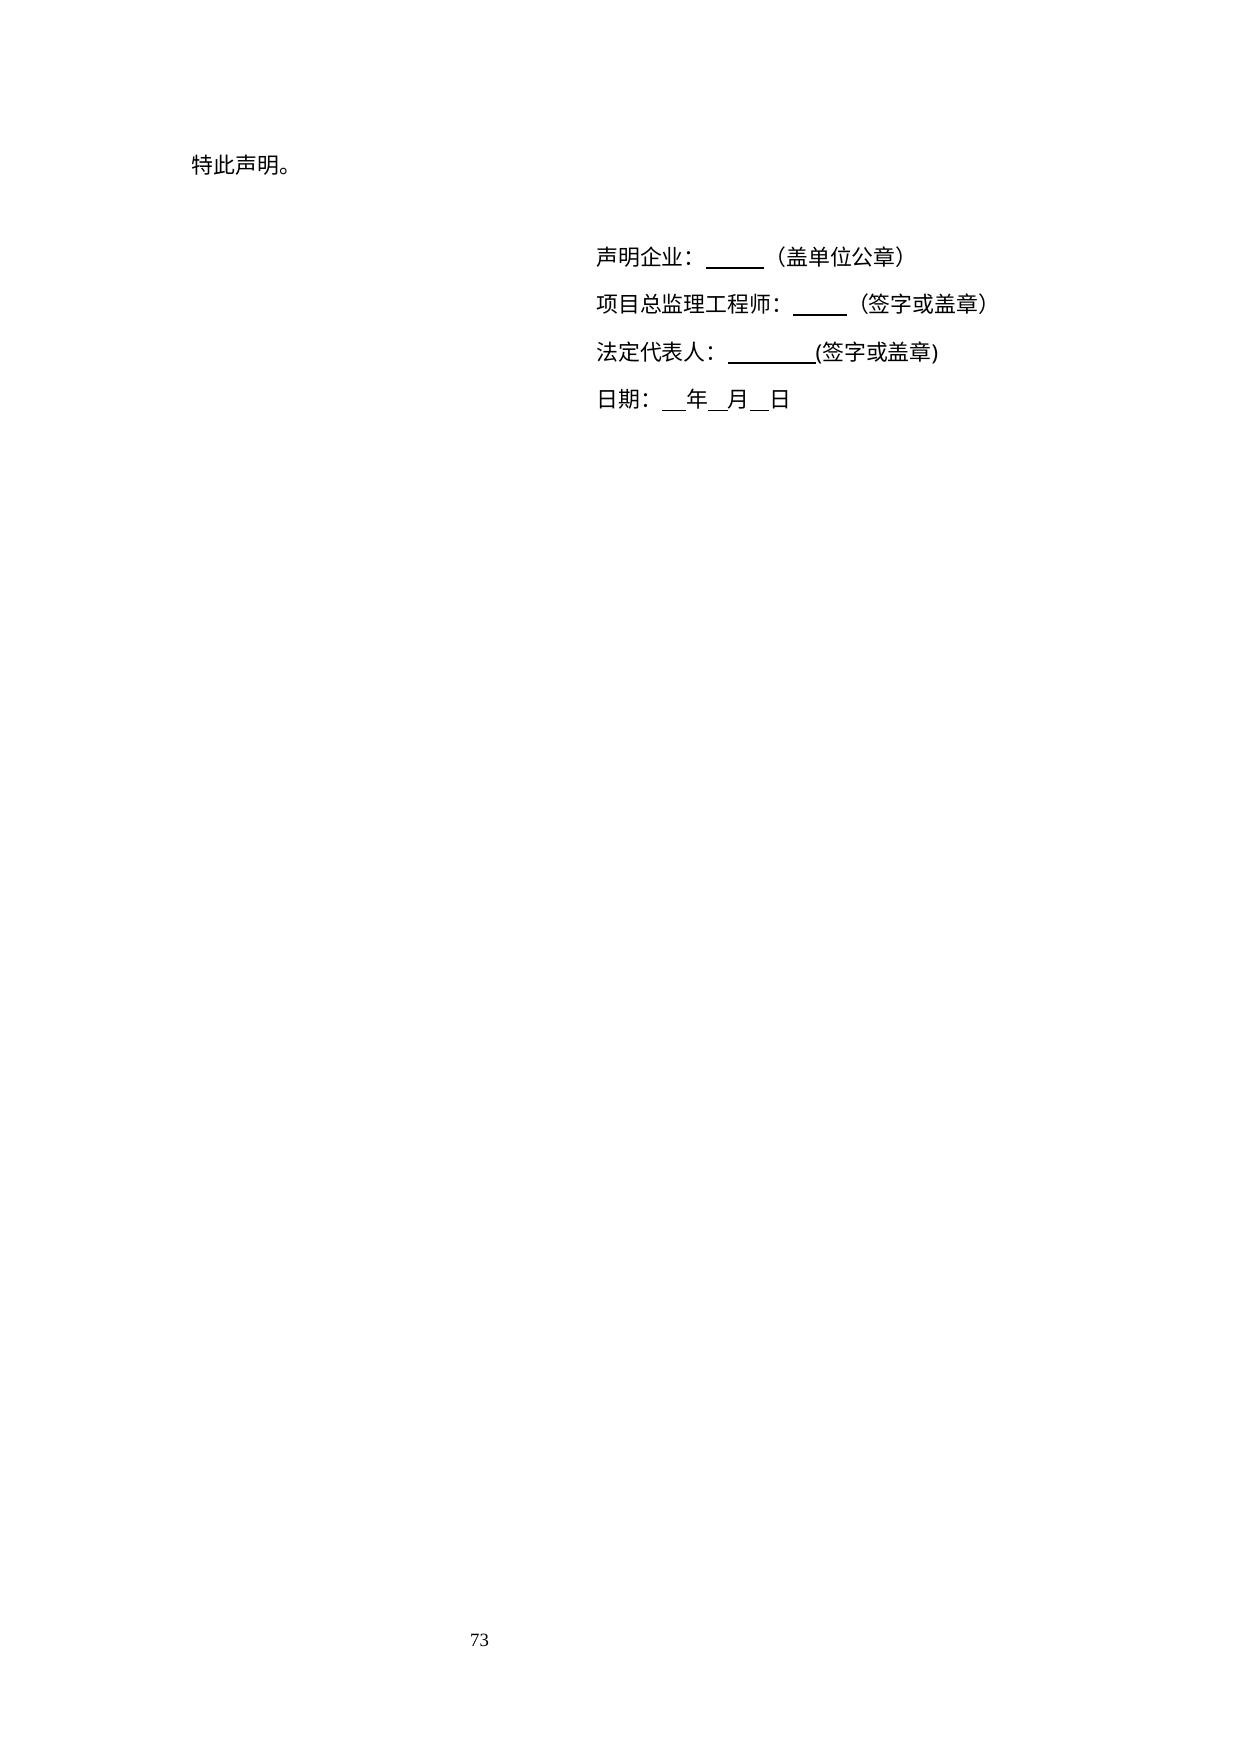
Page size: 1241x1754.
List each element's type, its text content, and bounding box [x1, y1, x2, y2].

text 法定代表人： (签字或盖章) [148, 335, 1093, 367]
text 声明企业： （盖单位公章） [148, 240, 1093, 271]
text 特此声明。 [148, 148, 1093, 179]
text 日期： 年 月 日 [148, 382, 1093, 414]
text 项目总监理工程师： （签字或盖章） [148, 287, 1093, 319]
